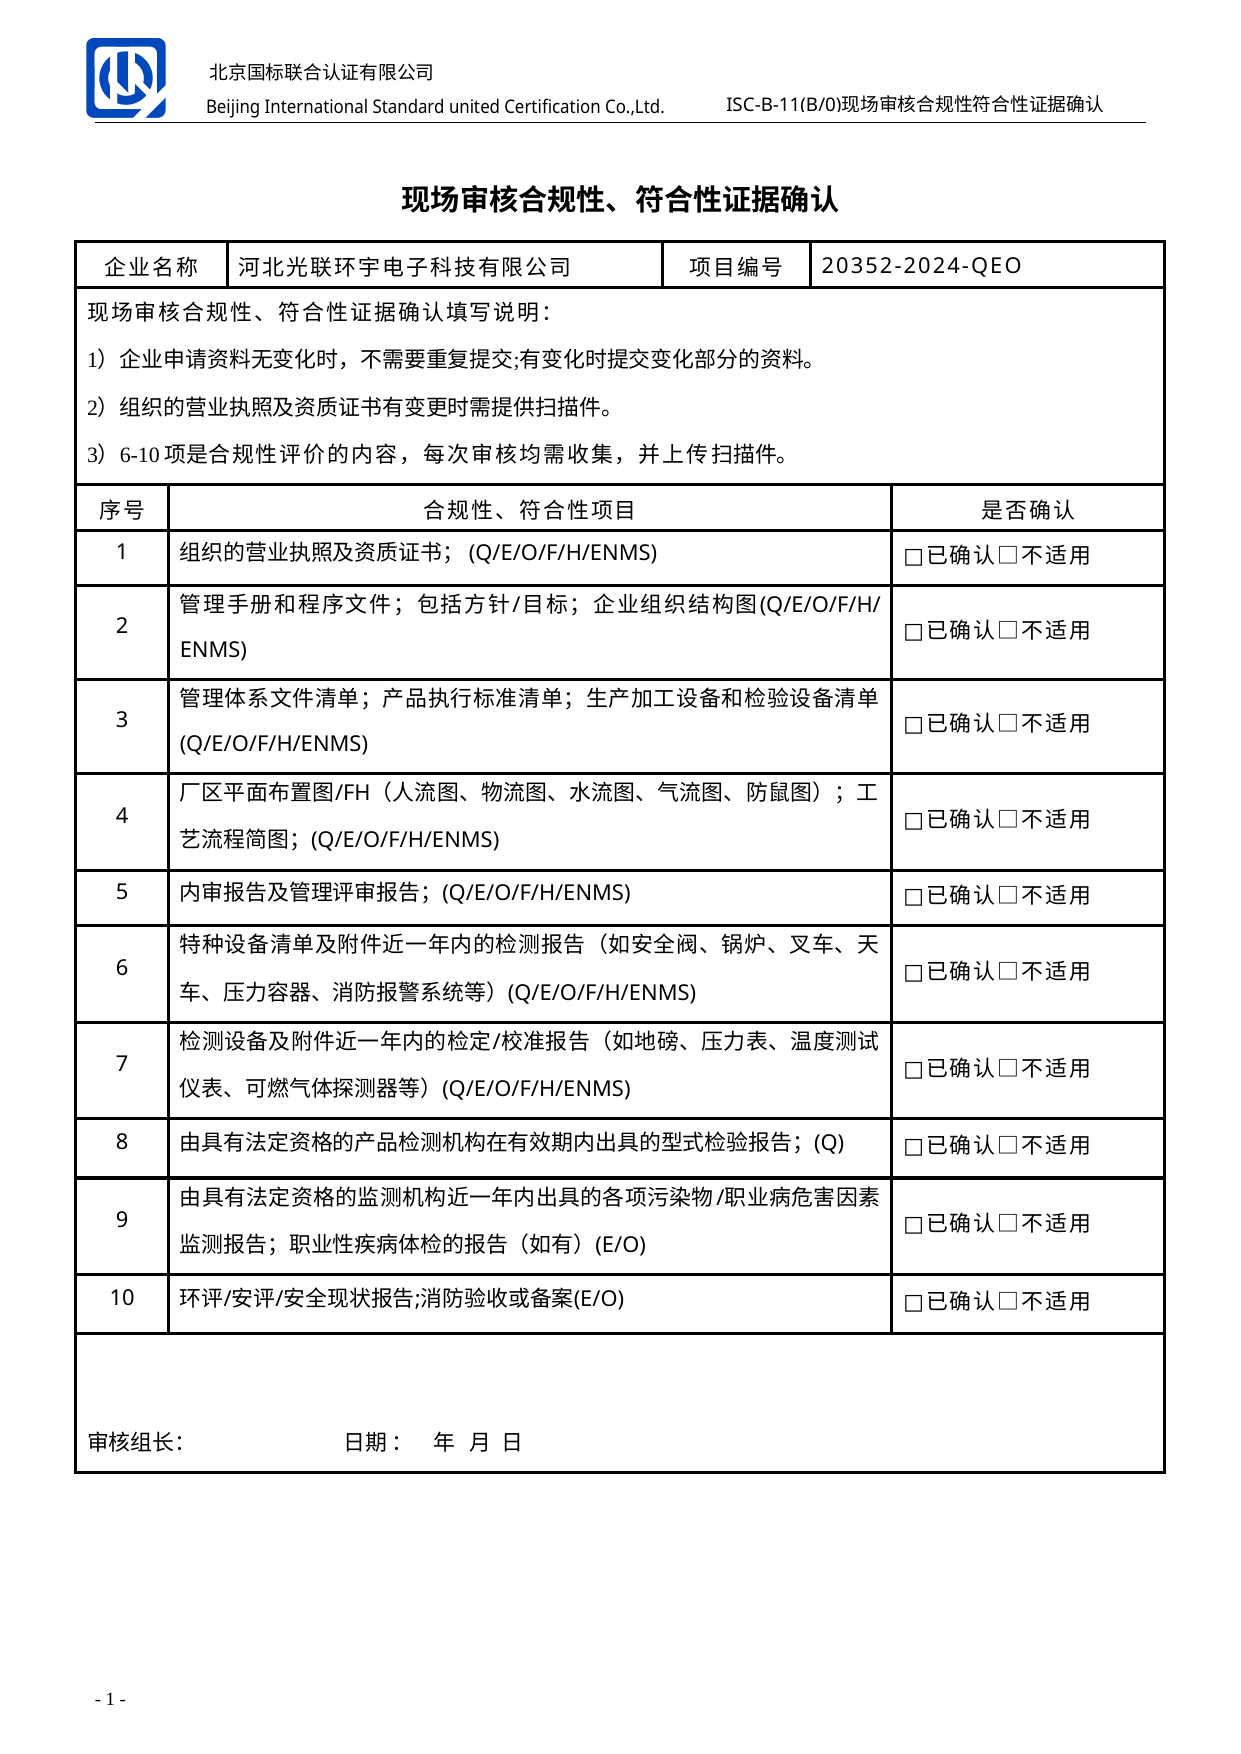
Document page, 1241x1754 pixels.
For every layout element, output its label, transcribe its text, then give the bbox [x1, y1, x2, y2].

table_cell □已确认□不适用 [893, 681, 1163, 772]
table_cell 环评/安评/安全现状报告;消防验收或备案(E/O) [170, 1276, 890, 1332]
table_cell □已确认□不适用 [893, 532, 1163, 584]
table_header 20352-2024-QEO [812, 243, 1163, 286]
table_cell 2 [77, 587, 167, 678]
table_cell 10 [77, 1276, 167, 1332]
table_cell □已确认□不适用 [893, 872, 1163, 924]
table_cell 1 [77, 532, 167, 584]
picture [86, 38, 166, 118]
table_cell 特种设备清单及附件近一年内的检测报告（如安全阀、锅炉、叉车、天车、压力容器、消防报警系统等）(Q/E/O/F/H/ENMS) [170, 927, 890, 1021]
table_cell 管理手册和程序文件；包括方针/目标；企业组织结构图(Q/E/O/F/H/ENMS) [170, 587, 890, 678]
table_header 项目编号 [664, 243, 809, 286]
table_cell 序号 [77, 486, 167, 529]
table_cell 9 [77, 1180, 167, 1273]
table_cell 5 [77, 872, 167, 924]
table_cell 管理体系文件清单；产品执行标准清单；生产加工设备和检验设备清单(Q/E/O/F/H/ENMS) [170, 681, 890, 772]
table_cell □已确认□不适用 [893, 1120, 1163, 1176]
table_cell 检测设备及附件近一年内的检定/校准报告（如地磅、压力表、温度测试仪表、可燃气体探测器等）(Q/E/O/F/H/ENMS) [170, 1024, 890, 1117]
table_cell □已确认□不适用 [893, 587, 1163, 678]
table_cell □已确认□不适用 [893, 927, 1163, 1021]
table_cell □已确认□不适用 [893, 775, 1163, 868]
table_cell 审核组长： 日期 ： 年 月 日 [77, 1335, 1163, 1471]
table_header 河北光联环宇电子科技有限公司 [229, 243, 661, 286]
table_cell 7 [77, 1024, 167, 1117]
table_cell 现场审核合规性、符合性证据确认填写说明： 1）企业申请资料无变化时，不需要重复提交;有变化时提交变化部分的资料。 2）组织的营业执照及资质证书有变更时需提供扫描件。 3）6-10项是合规性评价的内容，每次审核均需收集，并上传扫描件。 [77, 289, 1163, 483]
text 现场审核合规性、符合性证据确认 [94, 177, 1146, 219]
table_cell □已确认□不适用 [893, 1276, 1163, 1332]
table_cell 合规性、符合性项目 [170, 486, 890, 529]
table_cell 组织的营业执照及资质证书； (Q/E/O/F/H/ENMS) [170, 532, 890, 584]
table_cell 厂区平面布置图/FH（人流图、物流图、水流图、气流图、防鼠图）；工艺流程简图；(Q/E/O/F/H/ENMS) [170, 775, 890, 868]
table_cell 4 [77, 775, 167, 868]
table_cell 由具有法定资格的监测机构近一年内出具的各项污染物/职业病危害因素监测报告；职业性疾病体检的报告（如有）(E/O) [170, 1180, 890, 1273]
table_header 企业名称 [77, 243, 226, 286]
table_cell 3 [77, 681, 167, 772]
table_cell □已确认□不适用 [893, 1024, 1163, 1117]
table_cell 内审报告及管理评审报告；(Q/E/O/F/H/ENMS) [170, 872, 890, 924]
table_cell 是否确认 [893, 486, 1163, 529]
table_cell 由具有法定资格的产品检测机构在有效期内出具的型式检验报告；(Q) [170, 1120, 890, 1176]
table_cell □已确认□不适用 [893, 1180, 1163, 1273]
table_cell 6 [77, 927, 167, 1021]
table_cell 8 [77, 1120, 167, 1176]
